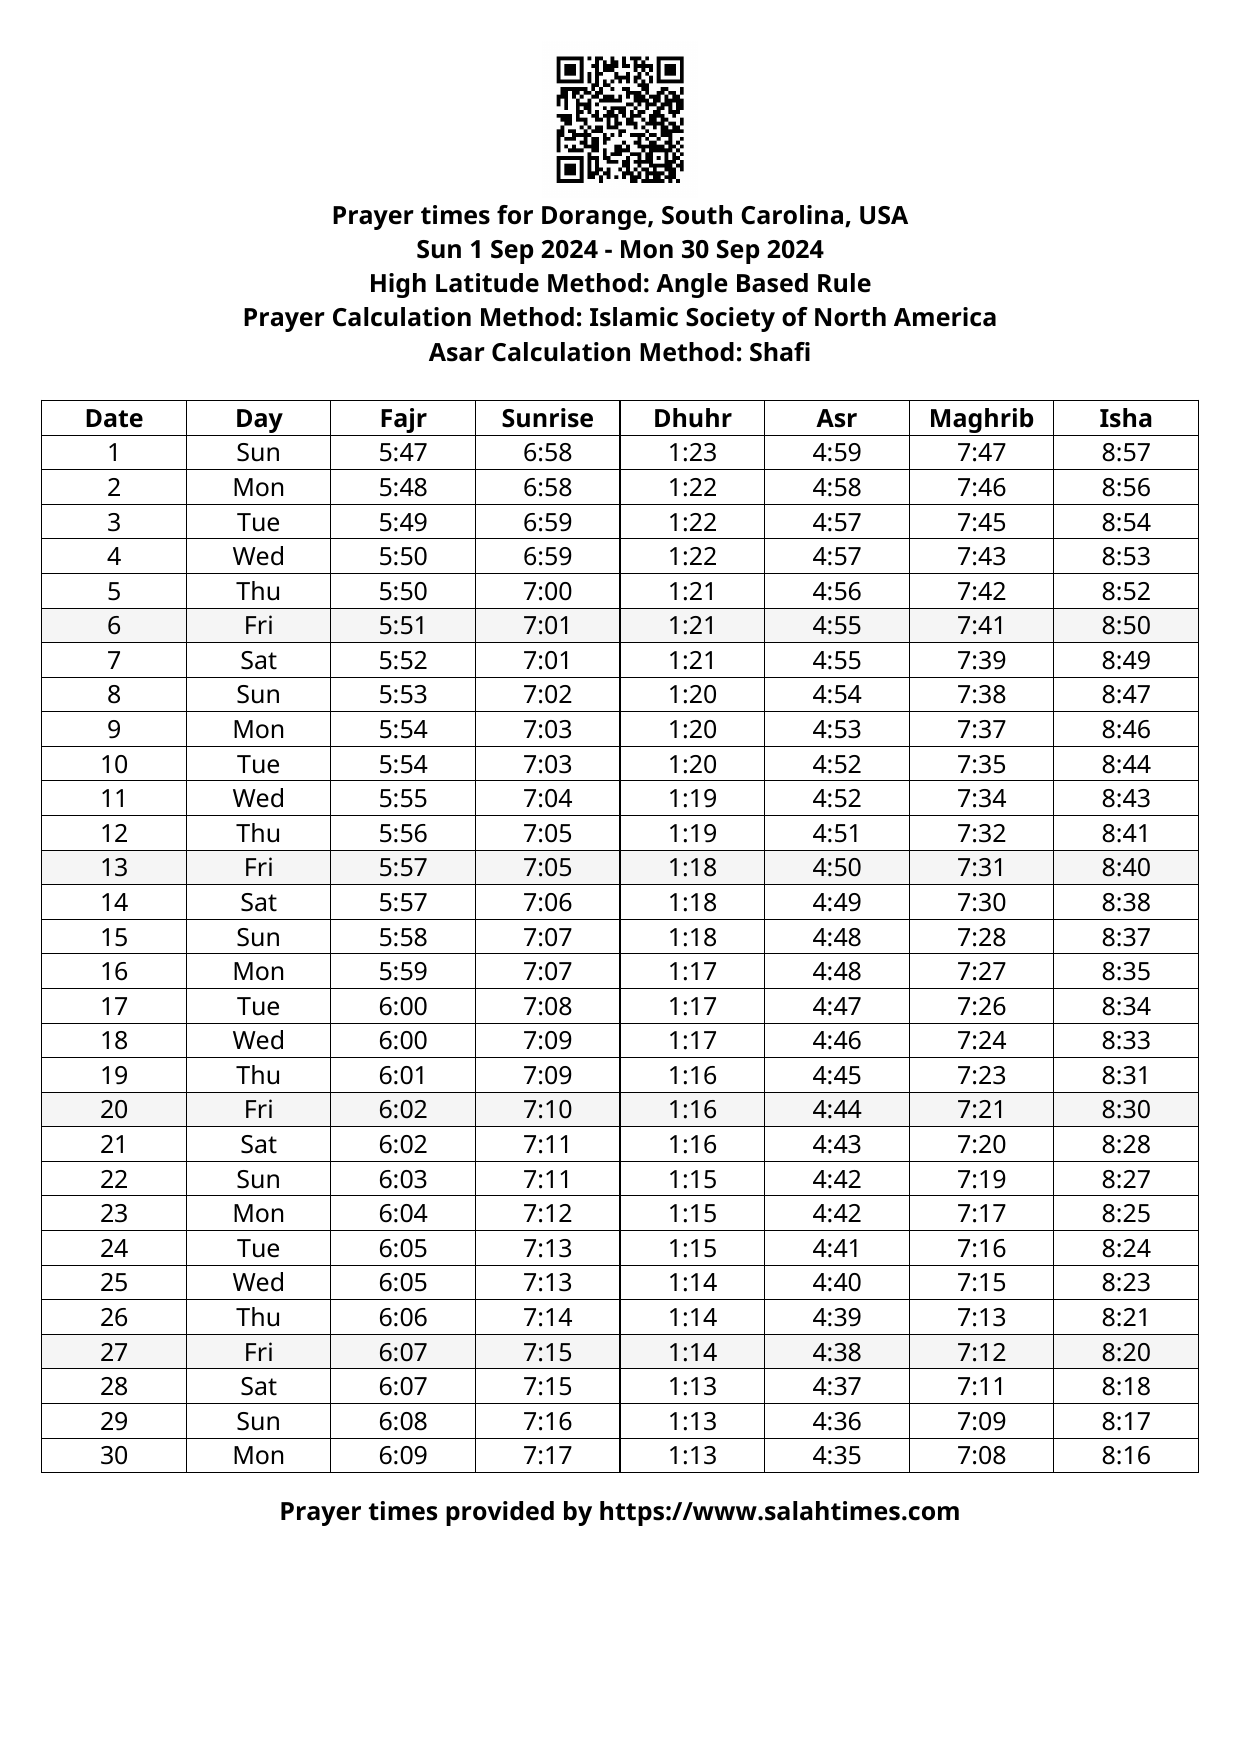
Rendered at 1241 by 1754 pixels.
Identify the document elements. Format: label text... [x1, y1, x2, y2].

text Prayer times provided by https://www.salahtimes.com [42, 1494, 1198, 1528]
table_cell 7:09 [476, 1024, 619, 1057]
table_cell 30 [42, 1439, 186, 1472]
table_cell Fri [187, 1335, 330, 1368]
table_cell 4:35 [765, 1439, 909, 1472]
table_cell 22 [42, 1162, 186, 1195]
table_cell 5:59 [331, 954, 475, 988]
table_cell Sun [187, 436, 330, 469]
table_cell 1:17 [621, 954, 764, 988]
table_cell 1:18 [621, 920, 764, 953]
table_cell 5:50 [331, 574, 475, 607]
table_cell 4:40 [765, 1266, 909, 1299]
table_cell 7:41 [910, 609, 1053, 642]
table_cell 21 [42, 1127, 186, 1161]
table_cell 6:03 [331, 1162, 475, 1195]
table_header Fajr [331, 401, 475, 434]
table_cell 4:36 [765, 1404, 909, 1437]
table_cell 8:41 [1054, 816, 1198, 849]
table_cell 7:05 [476, 816, 619, 849]
table_cell 6:08 [331, 1404, 475, 1437]
table_cell 10 [42, 747, 186, 780]
table_cell 1:22 [621, 505, 764, 538]
table_cell 6:59 [476, 505, 619, 538]
table_cell 7:45 [910, 505, 1053, 538]
table_cell 5:58 [331, 920, 475, 953]
table_cell 8:18 [1054, 1369, 1198, 1403]
table_cell 4:51 [765, 816, 909, 849]
table_cell Thu [187, 574, 330, 607]
table_cell 8:54 [1054, 505, 1198, 538]
table_cell 7:09 [476, 1058, 619, 1092]
table_cell 8:44 [1054, 747, 1198, 780]
table_cell 8:57 [1054, 436, 1198, 469]
table_cell 7:10 [476, 1093, 619, 1126]
table_cell 7:03 [476, 747, 619, 780]
table_cell 6:05 [331, 1231, 475, 1264]
table_cell 4:58 [765, 470, 909, 504]
table_cell 4:45 [765, 1058, 909, 1092]
table_cell 1:17 [621, 1024, 764, 1057]
table_cell 6:04 [331, 1196, 475, 1230]
table_cell 5:56 [331, 816, 475, 849]
table_cell Sat [187, 885, 330, 919]
table_cell 7:21 [910, 1093, 1053, 1126]
table_cell 7:43 [910, 539, 1053, 573]
table_cell 19 [42, 1058, 186, 1092]
table_cell 7:15 [910, 1266, 1053, 1299]
table_cell 6:09 [331, 1439, 475, 1472]
table_cell 7:03 [476, 712, 619, 746]
table_cell Tue [187, 989, 330, 1022]
table_cell 4 [42, 539, 186, 573]
table_cell 1:22 [621, 470, 764, 504]
table_cell 17 [42, 989, 186, 1022]
table_cell 27 [42, 1335, 186, 1368]
table_cell 7:11 [476, 1127, 619, 1161]
table_cell 6:02 [331, 1093, 475, 1126]
table_cell 29 [42, 1404, 186, 1437]
table_cell 4:55 [765, 609, 909, 642]
table_cell 6:02 [331, 1127, 475, 1161]
table_cell 7:24 [910, 1024, 1053, 1057]
table_cell 4:46 [765, 1024, 909, 1057]
table_cell 6:07 [331, 1335, 475, 1368]
table_cell 24 [42, 1231, 186, 1264]
table_cell Thu [187, 1058, 330, 1092]
table_cell 7:09 [910, 1404, 1053, 1437]
table_cell 8:50 [1054, 609, 1198, 642]
table_cell 7:34 [910, 781, 1053, 815]
table_cell 7:15 [476, 1335, 619, 1368]
table_cell 8:34 [1054, 989, 1198, 1022]
table_cell 5:57 [331, 885, 475, 919]
table_cell 7:13 [476, 1266, 619, 1299]
table_cell 7:26 [910, 989, 1053, 1022]
text Prayer Calculation Method: Islamic Society of North America [42, 300, 1198, 334]
table_cell 1:21 [621, 643, 764, 677]
table_cell Sat [187, 1127, 330, 1161]
table_cell 5:54 [331, 747, 475, 780]
table_cell 7:16 [476, 1404, 619, 1437]
table_cell 1:13 [621, 1404, 764, 1437]
table_cell 6:58 [476, 436, 619, 469]
text Asar Calculation Method: Shafi [42, 334, 1198, 368]
table_cell Sun [187, 1162, 330, 1195]
table_cell Wed [187, 781, 330, 815]
table_cell 7:07 [476, 920, 619, 953]
table_cell 1 [42, 436, 186, 469]
table_cell 7:11 [910, 1369, 1053, 1403]
table_cell 5:54 [331, 712, 475, 746]
table_cell 5:48 [331, 470, 475, 504]
table_cell 1:20 [621, 712, 764, 746]
table_cell Mon [187, 954, 330, 988]
table_cell 1:17 [621, 989, 764, 1022]
table_cell 4:50 [765, 851, 909, 884]
table_cell 5:52 [331, 643, 475, 677]
table_cell Thu [187, 816, 330, 849]
table_cell 5 [42, 574, 186, 607]
table_cell 7:00 [476, 574, 619, 607]
table_cell 7:13 [476, 1231, 619, 1264]
table_cell Sat [187, 1369, 330, 1403]
table_cell 1:23 [621, 436, 764, 469]
table_cell 8:40 [1054, 851, 1198, 884]
table_cell 5:50 [331, 539, 475, 573]
table_cell 4:42 [765, 1196, 909, 1230]
table_cell 6:06 [331, 1300, 475, 1334]
table_cell 1:20 [621, 678, 764, 711]
table_cell Sun [187, 920, 330, 953]
table_header Sunrise [476, 401, 619, 434]
table_cell 7:07 [476, 954, 619, 988]
table_cell 4:41 [765, 1231, 909, 1264]
table_cell 4:38 [765, 1335, 909, 1368]
table_cell 5:47 [331, 436, 475, 469]
table_cell Wed [187, 1024, 330, 1057]
table_cell 8:21 [1054, 1300, 1198, 1334]
table_cell 7:11 [476, 1162, 619, 1195]
table_cell 7:20 [910, 1127, 1053, 1161]
table_cell 4:42 [765, 1162, 909, 1195]
table_cell 8:49 [1054, 643, 1198, 677]
table_cell Fri [187, 851, 330, 884]
table_cell 1:13 [621, 1369, 764, 1403]
table_cell 8:25 [1054, 1196, 1198, 1230]
table_cell 8:47 [1054, 678, 1198, 711]
table_cell 7:19 [910, 1162, 1053, 1195]
table_cell 8:20 [1054, 1335, 1198, 1368]
table_cell Tue [187, 1231, 330, 1264]
table_cell 7:42 [910, 574, 1053, 607]
table_cell 1:19 [621, 781, 764, 815]
table_cell 1:14 [621, 1300, 764, 1334]
table_cell 7:30 [910, 885, 1053, 919]
table_cell 6:59 [476, 539, 619, 573]
table_cell 7:16 [910, 1231, 1053, 1264]
table_cell Sat [187, 643, 330, 677]
table_cell 7:17 [476, 1439, 619, 1472]
table_cell Fri [187, 609, 330, 642]
table_cell 26 [42, 1300, 186, 1334]
text Sun 1 Sep 2024 - Mon 30 Sep 2024 [42, 232, 1198, 266]
table_cell 1:15 [621, 1231, 764, 1264]
table_cell 7:13 [910, 1300, 1053, 1334]
table_cell 8:17 [1054, 1404, 1198, 1437]
table_header Day [187, 401, 330, 434]
table_cell 4:48 [765, 954, 909, 988]
table_cell 1:16 [621, 1127, 764, 1161]
table_cell 7:35 [910, 747, 1053, 780]
table_cell 16 [42, 954, 186, 988]
table_cell 7:12 [476, 1196, 619, 1230]
table_cell 28 [42, 1369, 186, 1403]
table_cell 4:54 [765, 678, 909, 711]
table_cell 7:06 [476, 885, 619, 919]
table_cell 4:55 [765, 643, 909, 677]
table_cell 8:56 [1054, 470, 1198, 504]
table_cell 5:55 [331, 781, 475, 815]
table_cell 7:14 [476, 1300, 619, 1334]
table_cell 14 [42, 885, 186, 919]
table_cell 8:16 [1054, 1439, 1198, 1472]
table_cell 8:33 [1054, 1024, 1198, 1057]
table_cell 8 [42, 678, 186, 711]
table_cell 1:14 [621, 1335, 764, 1368]
table_cell 8:30 [1054, 1093, 1198, 1126]
table_cell 8:37 [1054, 920, 1198, 953]
text High Latitude Method: Angle Based Rule [42, 266, 1198, 300]
table_cell 4:37 [765, 1369, 909, 1403]
table_cell 1:18 [621, 885, 764, 919]
table_cell Fri [187, 1093, 330, 1126]
table_cell 7:27 [910, 954, 1053, 988]
table_cell 1:21 [621, 609, 764, 642]
table_cell 8:43 [1054, 781, 1198, 815]
table_cell 8:23 [1054, 1266, 1198, 1299]
table_cell 7:02 [476, 678, 619, 711]
table_cell 7:05 [476, 851, 619, 884]
table_cell Wed [187, 1266, 330, 1299]
text Prayer times for Dorange, South Carolina, USA [42, 198, 1198, 232]
table_cell 3 [42, 505, 186, 538]
table_cell Thu [187, 1300, 330, 1334]
table_cell 1:18 [621, 851, 764, 884]
table_cell 7:32 [910, 816, 1053, 849]
table_cell 8:38 [1054, 885, 1198, 919]
table_header Maghrib [910, 401, 1053, 434]
table_cell 8:28 [1054, 1127, 1198, 1161]
table_cell 8:53 [1054, 539, 1198, 573]
table_cell 7:17 [910, 1196, 1053, 1230]
table_cell Wed [187, 539, 330, 573]
table_cell 18 [42, 1024, 186, 1057]
table_cell 8:35 [1054, 954, 1198, 988]
table_cell 2 [42, 470, 186, 504]
table_cell 1:16 [621, 1093, 764, 1126]
table_cell Tue [187, 747, 330, 780]
table_cell 1:16 [621, 1058, 764, 1092]
table_cell 12 [42, 816, 186, 849]
table_cell 6:07 [331, 1369, 475, 1403]
table_cell 4:44 [765, 1093, 909, 1126]
table_cell 7:31 [910, 851, 1053, 884]
table_cell Sun [187, 1404, 330, 1437]
table_cell 7:01 [476, 643, 619, 677]
table_cell Mon [187, 1439, 330, 1472]
table_cell 6:01 [331, 1058, 475, 1092]
table_cell 4:56 [765, 574, 909, 607]
table_cell 5:49 [331, 505, 475, 538]
table_cell 4:47 [765, 989, 909, 1022]
table_cell 4:43 [765, 1127, 909, 1161]
table_cell 6:58 [476, 470, 619, 504]
table_cell 1:19 [621, 816, 764, 849]
table_header Date [42, 401, 186, 434]
table_cell 7:39 [910, 643, 1053, 677]
table_cell 4:59 [765, 436, 909, 469]
table_cell 6:00 [331, 1024, 475, 1057]
table_cell 4:39 [765, 1300, 909, 1334]
table_cell 8:46 [1054, 712, 1198, 746]
table_cell 8:24 [1054, 1231, 1198, 1264]
table_cell 1:22 [621, 539, 764, 573]
table_cell 4:53 [765, 712, 909, 746]
table_cell 6:05 [331, 1266, 475, 1299]
table_cell 4:57 [765, 505, 909, 538]
table_cell 7 [42, 643, 186, 677]
table_cell 4:49 [765, 885, 909, 919]
table_cell 7:15 [476, 1369, 619, 1403]
table_header Dhuhr [621, 401, 764, 434]
table_cell 9 [42, 712, 186, 746]
table_cell 6:00 [331, 989, 475, 1022]
table_cell 15 [42, 920, 186, 953]
table_cell 7:04 [476, 781, 619, 815]
table_cell 7:28 [910, 920, 1053, 953]
table_cell 7:08 [476, 989, 619, 1022]
table_cell 5:57 [331, 851, 475, 884]
table_cell 25 [42, 1266, 186, 1299]
table_header Asr [765, 401, 909, 434]
table_cell 7:08 [910, 1439, 1053, 1472]
table_cell 7:12 [910, 1335, 1053, 1368]
table_cell 6 [42, 609, 186, 642]
table_cell 7:23 [910, 1058, 1053, 1092]
table_cell 1:15 [621, 1162, 764, 1195]
table_cell 1:13 [621, 1439, 764, 1472]
table_cell Sun [187, 678, 330, 711]
table_cell 13 [42, 851, 186, 884]
table_cell 8:52 [1054, 574, 1198, 607]
table_cell 7:01 [476, 609, 619, 642]
table_cell 5:51 [331, 609, 475, 642]
picture [542, 41, 699, 198]
table_cell 1:20 [621, 747, 764, 780]
table_header Isha [1054, 401, 1198, 434]
table_cell 5:53 [331, 678, 475, 711]
table_cell 4:52 [765, 747, 909, 780]
table_cell 23 [42, 1196, 186, 1230]
table_cell 1:21 [621, 574, 764, 607]
table_cell Mon [187, 712, 330, 746]
table_cell 11 [42, 781, 186, 815]
table_cell 4:52 [765, 781, 909, 815]
table_cell 1:15 [621, 1196, 764, 1230]
table_cell 7:37 [910, 712, 1053, 746]
table_cell Mon [187, 470, 330, 504]
table_cell 7:46 [910, 470, 1053, 504]
table_cell Mon [187, 1196, 330, 1230]
table_cell 8:31 [1054, 1058, 1198, 1092]
table_cell 7:38 [910, 678, 1053, 711]
table_cell 4:48 [765, 920, 909, 953]
table_cell Tue [187, 505, 330, 538]
table_cell 8:27 [1054, 1162, 1198, 1195]
table_cell 1:14 [621, 1266, 764, 1299]
table_cell 4:57 [765, 539, 909, 573]
table_cell 7:47 [910, 436, 1053, 469]
table_cell 20 [42, 1093, 186, 1126]
